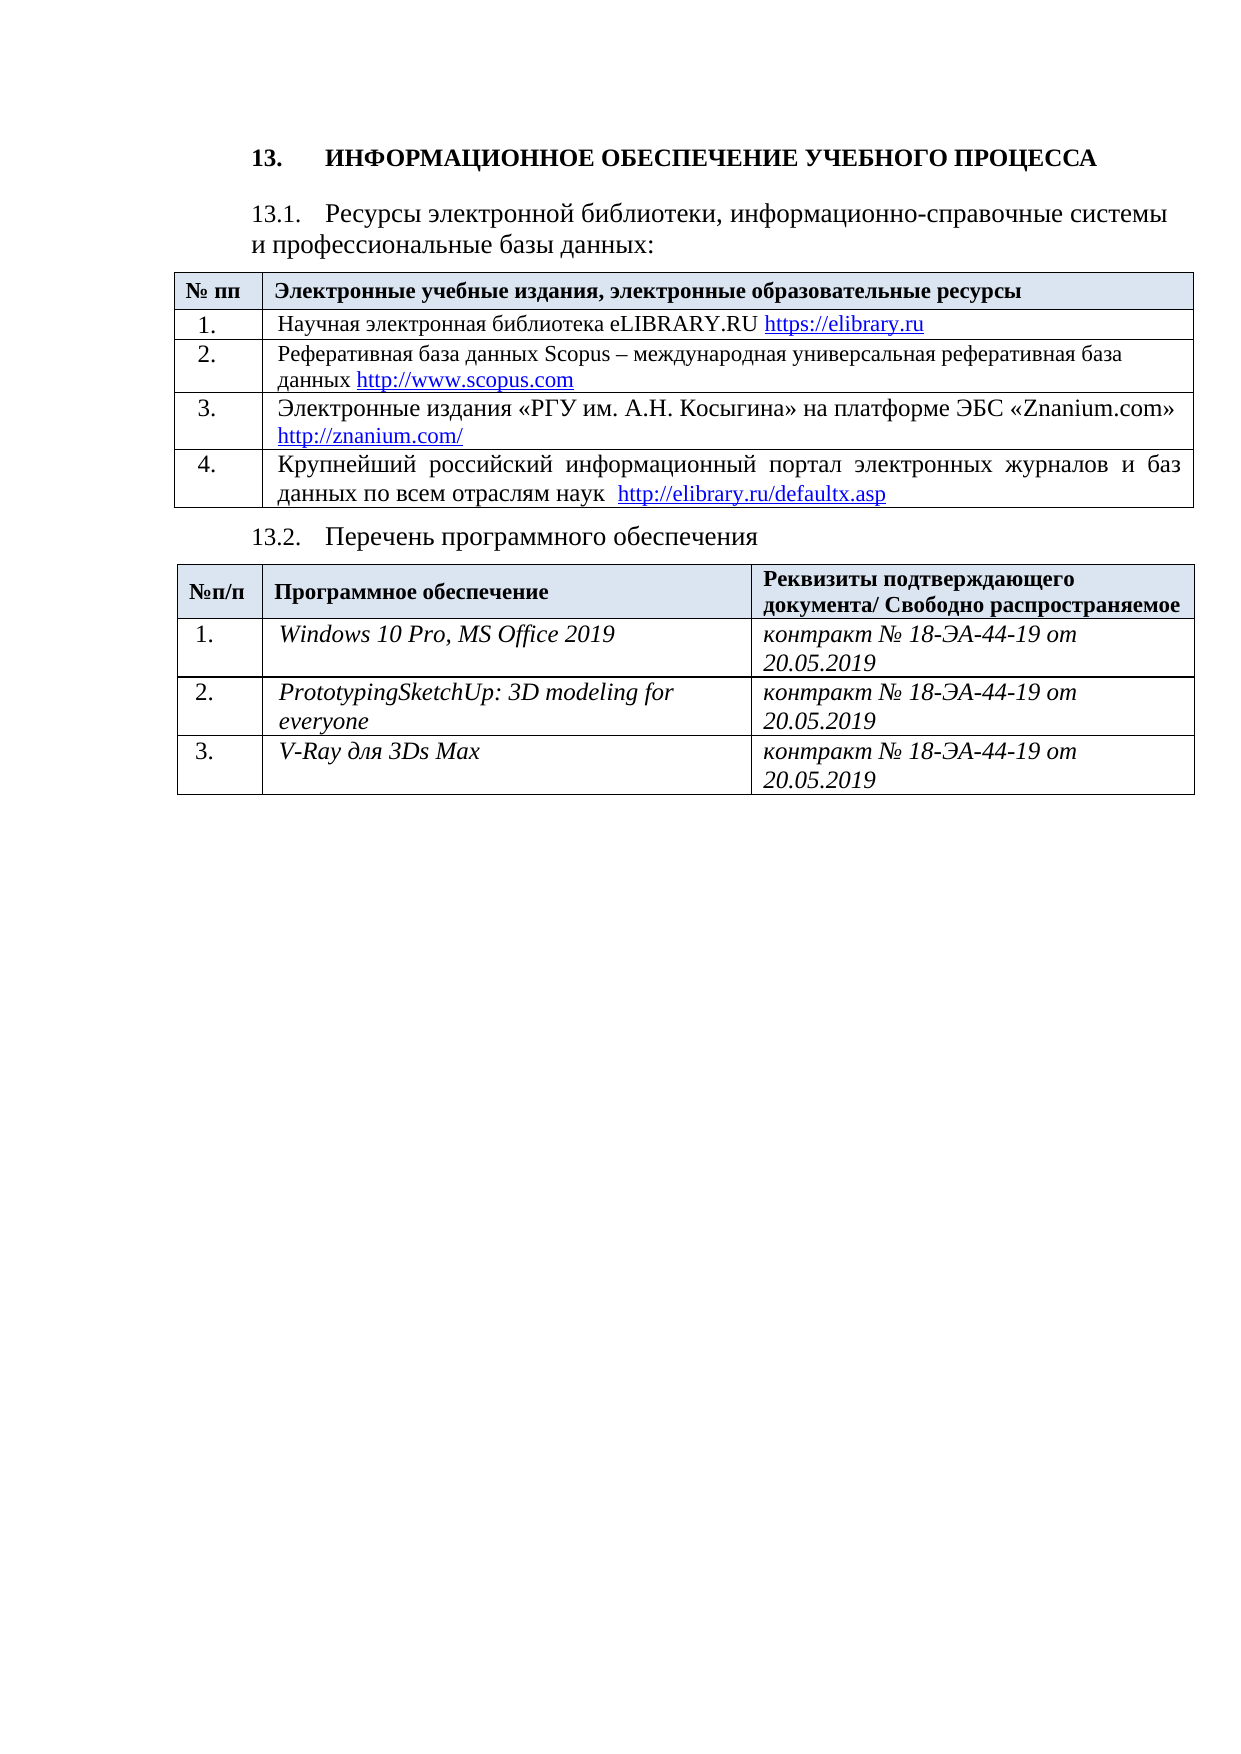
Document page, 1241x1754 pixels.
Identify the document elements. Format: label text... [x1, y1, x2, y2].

list Перечень программного обеспечения [251, 521, 1181, 552]
table_cell Реферативная база данных Scopus – международная универсальная реферативная база данных http://www.scopus.com [263, 340, 1193, 392]
table_header Программное обеспечение [263, 565, 751, 618]
table_cell V-Ray для 3Ds Max [263, 736, 751, 793]
subtitle ИНФОРМАЦИОННОЕ ОБЕСПЕЧЕНИЕ УЧЕБНОГО ПРОЦЕССА [251, 143, 1181, 172]
table_cell [175, 310, 262, 338]
table_cell [175, 340, 262, 392]
table_cell [178, 619, 262, 676]
table_cell контракт № 18-ЭА-44-19 от 20.05.2019 [752, 678, 1194, 735]
table_header Электронные учебные издания, электронные образовательные ресурсы [263, 273, 1193, 309]
table_cell [178, 736, 262, 793]
table_cell Крупнейший российский информационный портал электронных журналов и баз данных по всем отраслям наук http://elibrary.ru/defaultx.asp [263, 450, 1193, 507]
table_cell Электронные издания «РГУ им. А.Н. Косыгина» на платформе ЭБС «Znanium.com» http://znanium.com/ [263, 393, 1193, 448]
table_cell контракт № 18-ЭА-44-19 от 20.05.2019 [752, 619, 1194, 676]
table_cell Windows 10 Pro, MS Office 2019 [263, 619, 751, 676]
table_cell [175, 393, 262, 448]
table_cell Научная электронная библиотека еLIBRARY.RU https://elibrary.ru [263, 310, 1193, 338]
table_header № пп [175, 273, 262, 309]
table_header №п/п [178, 565, 262, 618]
table_cell контракт № 18-ЭА-44-19 от 20.05.2019 [752, 736, 1194, 793]
table_cell [175, 450, 262, 507]
table_header Реквизиты подтверждающего документа/ Свободно распространяемое [752, 565, 1194, 618]
subtitle Ресурсы электронной библиотеки, информационно-справочные системы и профессиональные базы данных: [251, 197, 1181, 259]
table_cell [178, 678, 262, 735]
table_cell PrototypingSketchUp: 3D modeling for everyone [263, 678, 751, 735]
